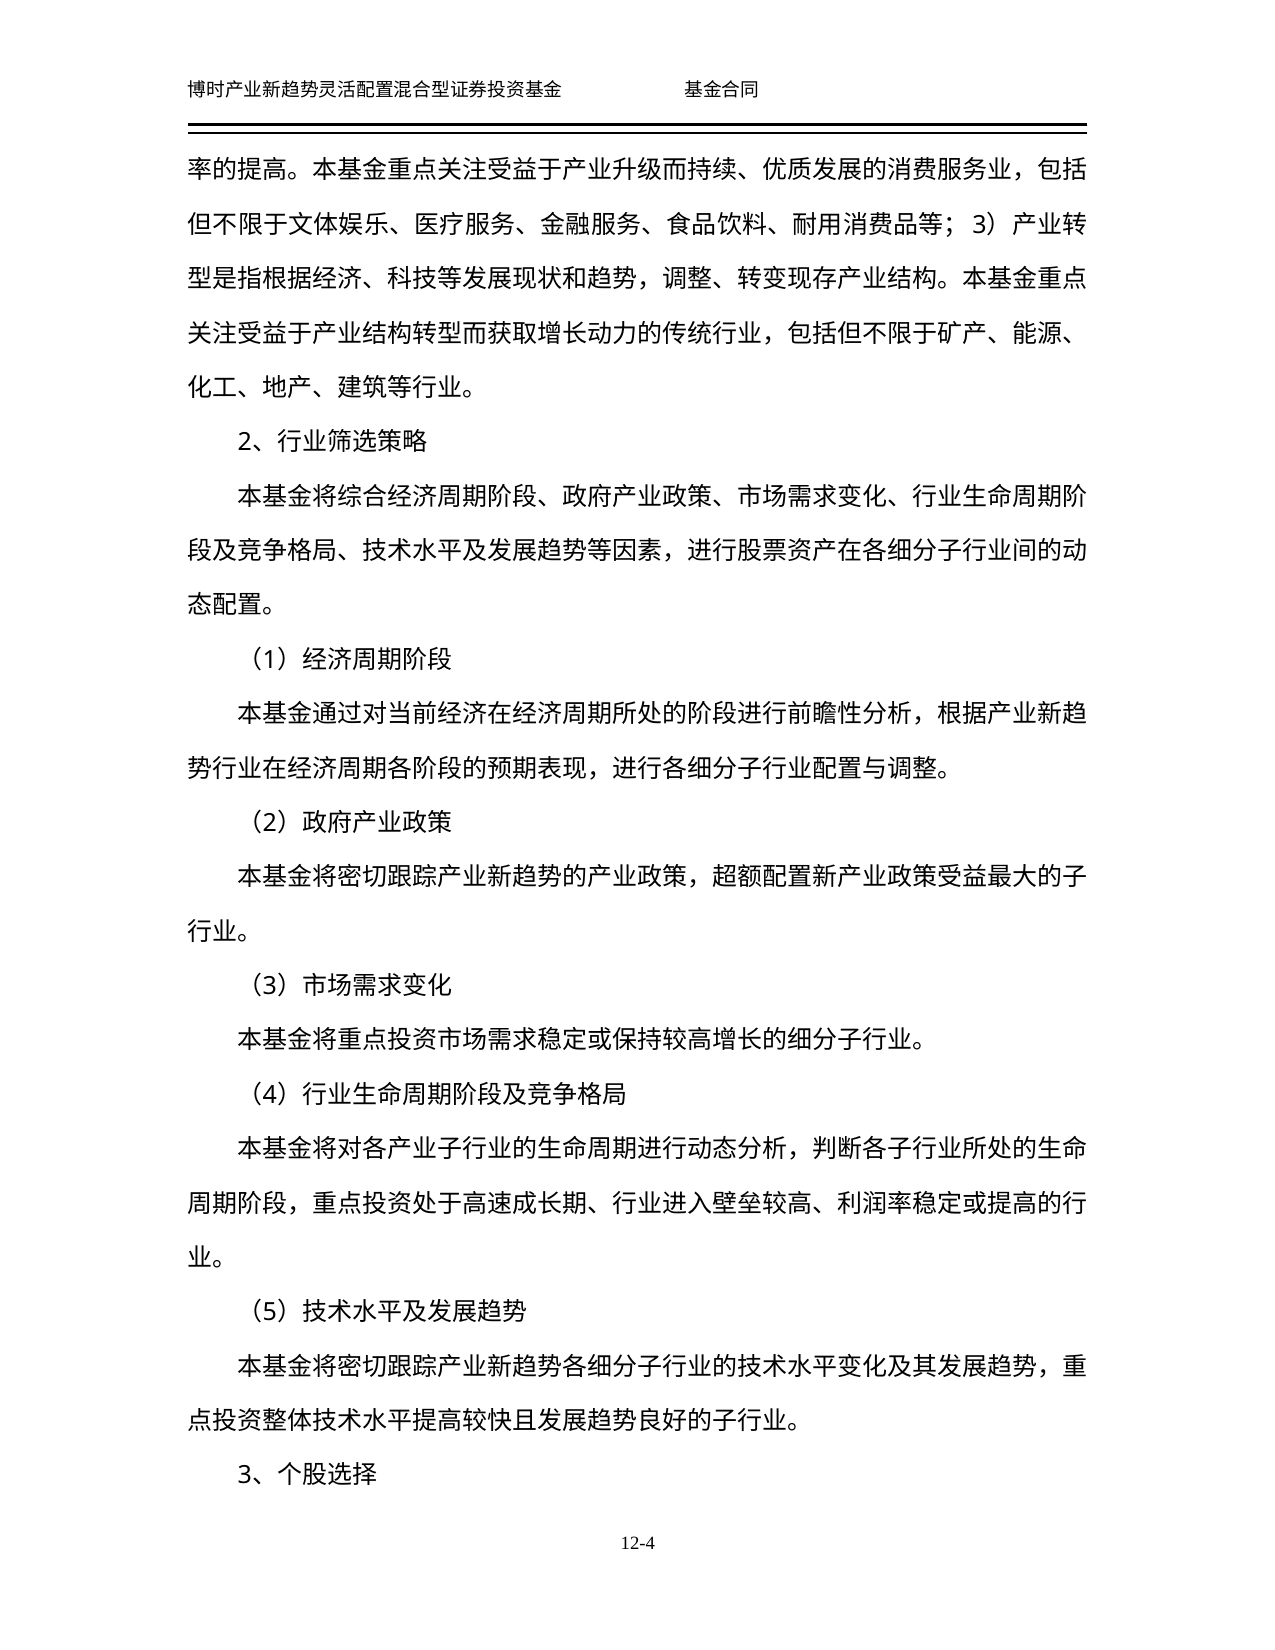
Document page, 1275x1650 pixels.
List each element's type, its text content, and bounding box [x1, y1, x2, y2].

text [187, 150, 1087, 404]
text 2、行业筛选策略 [187, 422, 1087, 458]
text 3、个股选择 [187, 1455, 1087, 1491]
text （3）市场需求变化 [187, 966, 1087, 1002]
text （4）行业生命周期阶段及竞争格局 [187, 1074, 1087, 1111]
text 本基金将重点投资市场需求稳定或保持较高增长的细分子行业。 [187, 1020, 1087, 1056]
text 本基金将密切跟踪产业新趋势各细分子行业的技术水平变化及其发展趋势，重点投资整体技术水平提高较快且发展趋势良好的子行业。 [187, 1346, 1087, 1437]
text （5）技术水平及发展趋势 [187, 1292, 1087, 1328]
text 本基金通过对当前经济在经济周期所处的阶段进行前瞻性分析，根据产业新趋势行业在经济周期各阶段的预期表现，进行各细分子行业配置与调整。 [187, 694, 1087, 784]
text 本基金将密切跟踪产业新趋势的产业政策，超额配置新产业政策受益最大的子行业。 [187, 857, 1087, 947]
text （2）政府产业政策 [187, 802, 1087, 839]
text （1）经济周期阶段 [187, 639, 1087, 676]
text 本基金将对各产业子行业的生命周期进行动态分析，判断各子行业所处的生命周期阶段，重点投资处于高速成长期、行业进入壁垒较高、利润率稳定或提高的行业。 [187, 1129, 1087, 1274]
text 本基金将综合经济周期阶段、政府产业政策、市场需求变化、行业生命周期阶段及竞争格局、技术水平及发展趋势等因素，进行股票资产在各细分子行业间的动态配置。 [187, 476, 1087, 621]
